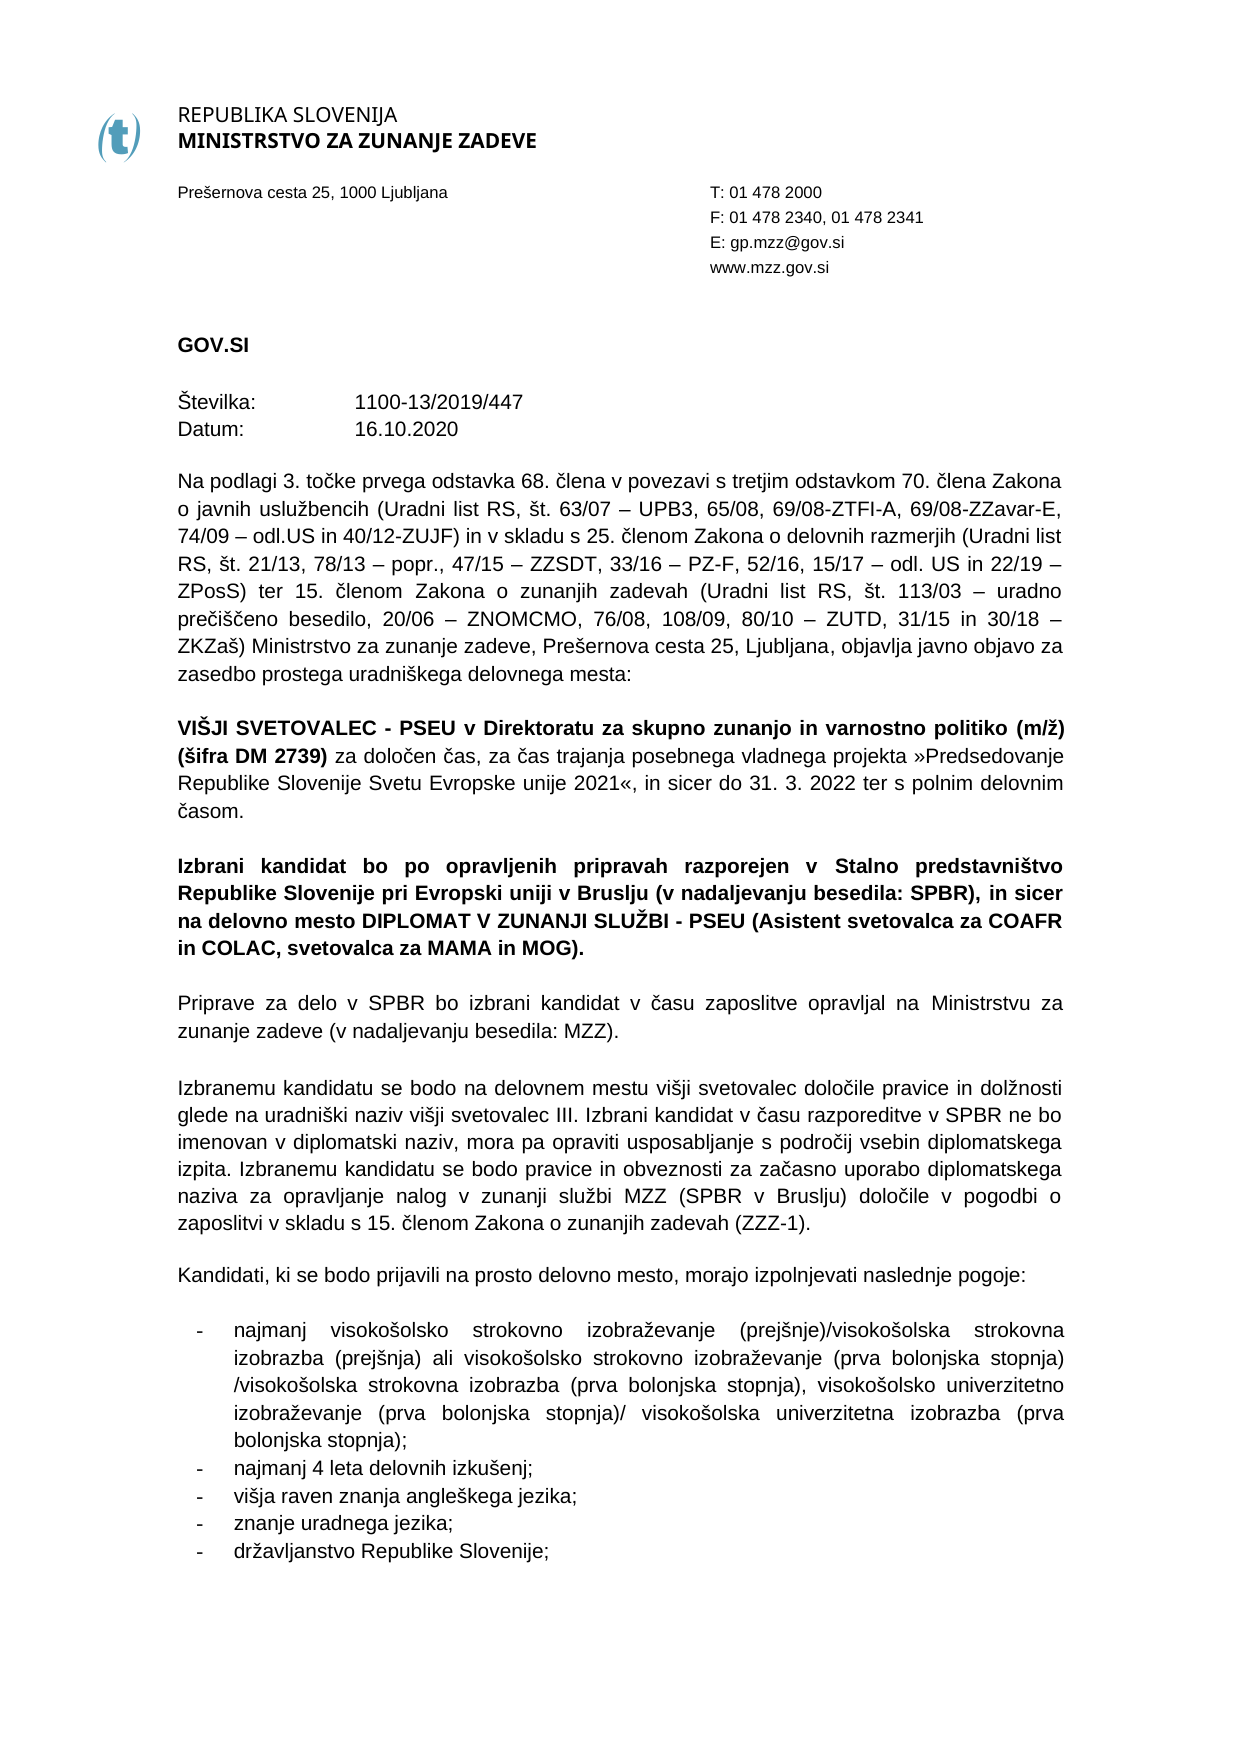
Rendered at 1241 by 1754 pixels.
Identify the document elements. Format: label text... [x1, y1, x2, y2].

text Na podlagi 3. točke prvega odstavka 68. člena v povezavi s tretjim odstavkom 70. člena Zakona o javnih uslužbencih (Uradni list RS, št. 63/07 – UPB3, 65/08, 69/08-ZTFI-A, 69/08-ZZavar-E, 74/09 – odl.US in 40/12-ZUJF) in v skladu s 25. členom Zakona o delovnih razmerjih (Uradni list RS, št. 21/13, 78/13 – popr., 47/15 – ZZSDT, 33/16 – PZ-F, 52/16, 15/17 – odl. US in 22/19 – ZPosS) ter 15. členom Zakona o zunanjih zadevah (Uradni list RS, št. 113/03 – uradno prečiščeno besedilo, 20/06 – ZNOMCMO, 76/08, 108/09, 80/10 – ZUTD, 31/15 in 30/18 – ZKZaš) Ministrstvo za zunanje zadeve, Prešernova cesta 25, Ljubljana, objavlja javno objavo za zasedbo prostega uradniškega delovnega mesta: [177, 469, 1063, 685]
text GOV.SI [177, 333, 1063, 357]
text Kandidati, ki se bodo prijavili na prosto delovno mesto, morajo izpolnjevati naslednje pogoje: [177, 1263, 1063, 1287]
text Priprave za delo v SPBR bo izbrani kandidat v času zaposlitve opravljal na Ministrstvu za zunanje zadeve (v nadaljevanju besedila: MZZ). [177, 991, 1063, 1042]
text Številka: 1100-13/2019/447 [177, 388, 1063, 415]
text Izbranemu kandidatu se bodo na delovnem mestu višji svetovalec določile pravice in dolžnosti glede na uradniški naziv višji svetovalec III. Izbrani kandidat v času razporeditve v SPBR ne bo imenovan v diplomatski naziv, mora pa opraviti usposabljanje s področij vsebin diplomatskega izpita. Izbranemu kandidatu se bodo pravice in obveznosti za začasno uporabo diplomatskega naziva za opravljanje nalog v zunanji službi MZZ (SPBR v Bruslju) določile v pogodbi o zaposlitvi v skladu s 15. členom Zakona o zunanjih zadevah (ZZZ-1). [177, 1073, 1063, 1236]
list državljanstvo Republike Slovenije; [196, 1539, 1065, 1563]
list najmanj 4 leta delovnih izkušenj; [196, 1456, 1065, 1480]
list višja raven znanja angleškega jezika; [196, 1483, 1065, 1508]
list najmanj visokošolsko strokovno izobraževanje (prejšnje)/visokošolska strokovna izobrazba (prejšnja) ali visokošolsko strokovno izobraževanje (prva bolonjska stopnja) /visokošolska strokovna izobrazba (prva bolonjska stopnja), visokošolsko univerzitetno izobraževanje (prva bolonjska stopnja)/ visokošolska univerzitetna izobrazba (prva bolonjska stopnja); [196, 1318, 1065, 1452]
text Datum: 16.10.2020 [177, 415, 1063, 442]
list znanje uradnega jezika; [196, 1511, 1065, 1535]
text VIŠJI svetovalec - PSEU v Direktoratu za skupno zunanjo in varnostno politiko (m/ž) (šifra DM 2739) za določen čas, za čas trajanja posebnega vladnega projekta »Predsedovanje Republike Slovenije Svetu Evropske unije 2021«, in sicer do 31. 3. 2022 ter s polnim delovnim časom. [177, 716, 1065, 822]
text Izbrani kandidat bo po opravljenih pripravah razporejen v Stalno predstavništvo Republike Slovenije pri Evropski uniji v Bruslju (v nadaljevanju besedila: SPBR), in sicer na delovno mesto DIPLOMAT V ZUNANJI SLUŽBI - PSEU (Asistent svetovalca za COAFR in COLAC, svetovalca za MAMA in MOG). [177, 853, 1063, 960]
